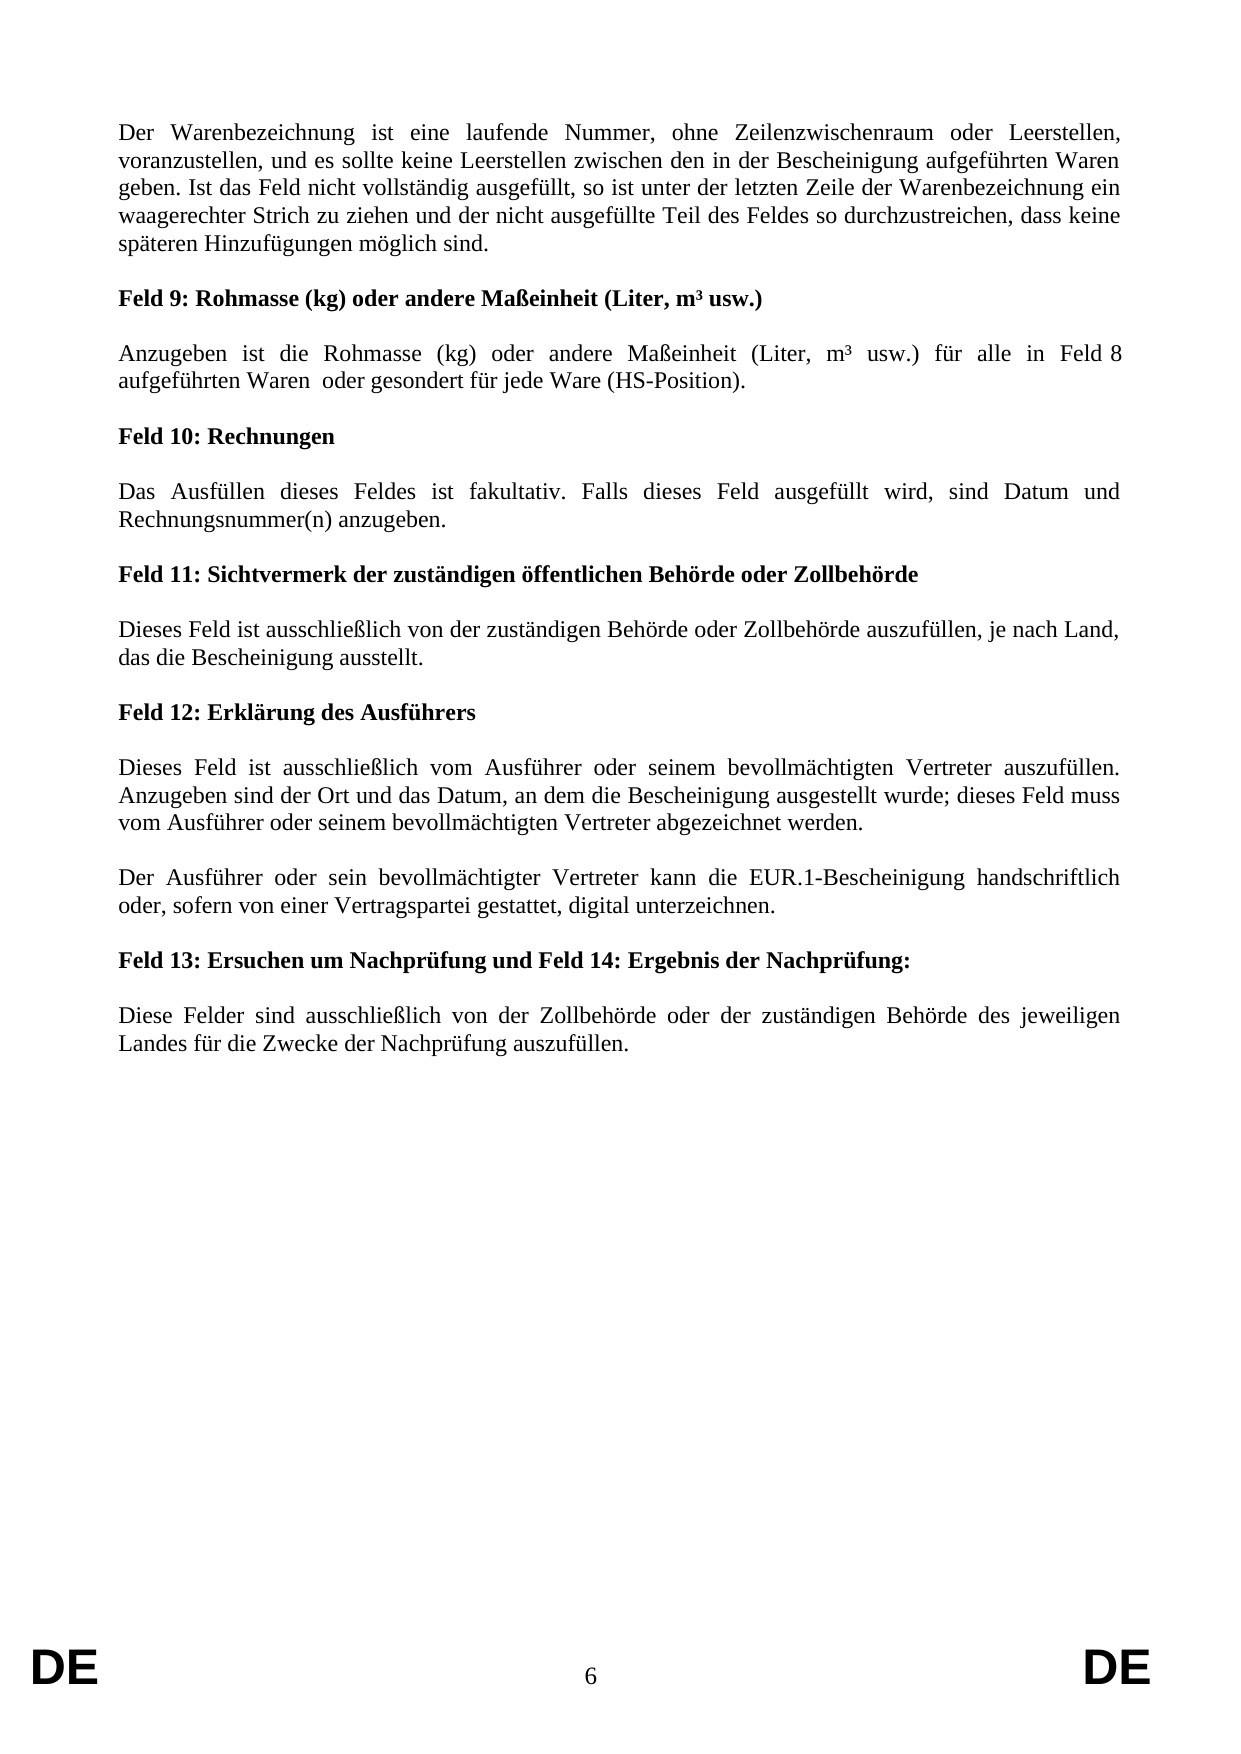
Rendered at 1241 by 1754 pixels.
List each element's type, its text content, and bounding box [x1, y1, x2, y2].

text Feld 13: Ersuchen um Nachprüfung und Feld 14: Ergebnis der Nachprüfung: [118, 946, 1122, 974]
text Feld 10: Rechnungen [118, 422, 1122, 449]
text Feld 12: Erklärung des Ausführers [118, 698, 1122, 725]
text Dieses Feld ist ausschließlich vom Ausführer oder seinem bevollmächtigten Vertreter auszufüllen. Anzugeben sind der Ort und das Datum, an dem die Bescheinigung ausgestellt wurde; dieses Feld muss vom Ausführer oder seinem bevollmächtigten Vertreter abgezeichnet werden. [118, 753, 1122, 836]
text Diese Felder sind ausschließlich von der Zollbehörde oder der zuständigen Behörde des jeweiligen Landes für die Zwecke der Nachprüfung auszufüllen. [118, 1001, 1122, 1057]
text Der Warenbezeichnung ist eine laufende Nummer, ohne Zeilenzwischenraum oder Leerstellen, voranzustellen, und es sollte keine Leerstellen zwischen den in der Bescheinigung aufgeführten Waren geben. Ist das Feld nicht vollständig ausgefüllt, so ist unter der letzten Zeile der Warenbezeichnung ein waagerechter Strich zu ziehen und der nicht ausgefüllte Teil des Feldes so durchzustreichen, dass keine späteren Hinzufügungen möglich sind. [118, 118, 1122, 256]
text Dieses Feld ist ausschließlich von der zuständigen Behörde oder Zollbehörde auszufüllen, je nach Land, das die Bescheinigung ausstellt. [118, 615, 1122, 670]
text Anzugeben ist die Rohmasse (kg) oder andere Maßeinheit (Liter, m³ usw.) für alle in Feld 8 aufgeführten Waren oder gesondert für jede Ware (HS-Position). [118, 339, 1122, 394]
text Feld 9: Rohmasse (kg) oder andere Maßeinheit (Liter, m³ usw.) [118, 284, 1122, 311]
text Der Ausführer oder sein bevollmächtigter Vertreter kann die EUR.1-Bescheinigung handschriftlich oder, sofern von einer Vertragspartei gestattet, digital unterzeichnen. [118, 863, 1122, 919]
text Feld 11: Sichtvermerk der zuständigen öffentlichen Behörde oder Zollbehörde [118, 560, 1122, 587]
text Das Ausfüllen dieses Feldes ist fakultativ. Falls dieses Feld ausgefüllt wird, sind Datum und Rechnungsnummer(n) anzugeben. [118, 477, 1122, 532]
